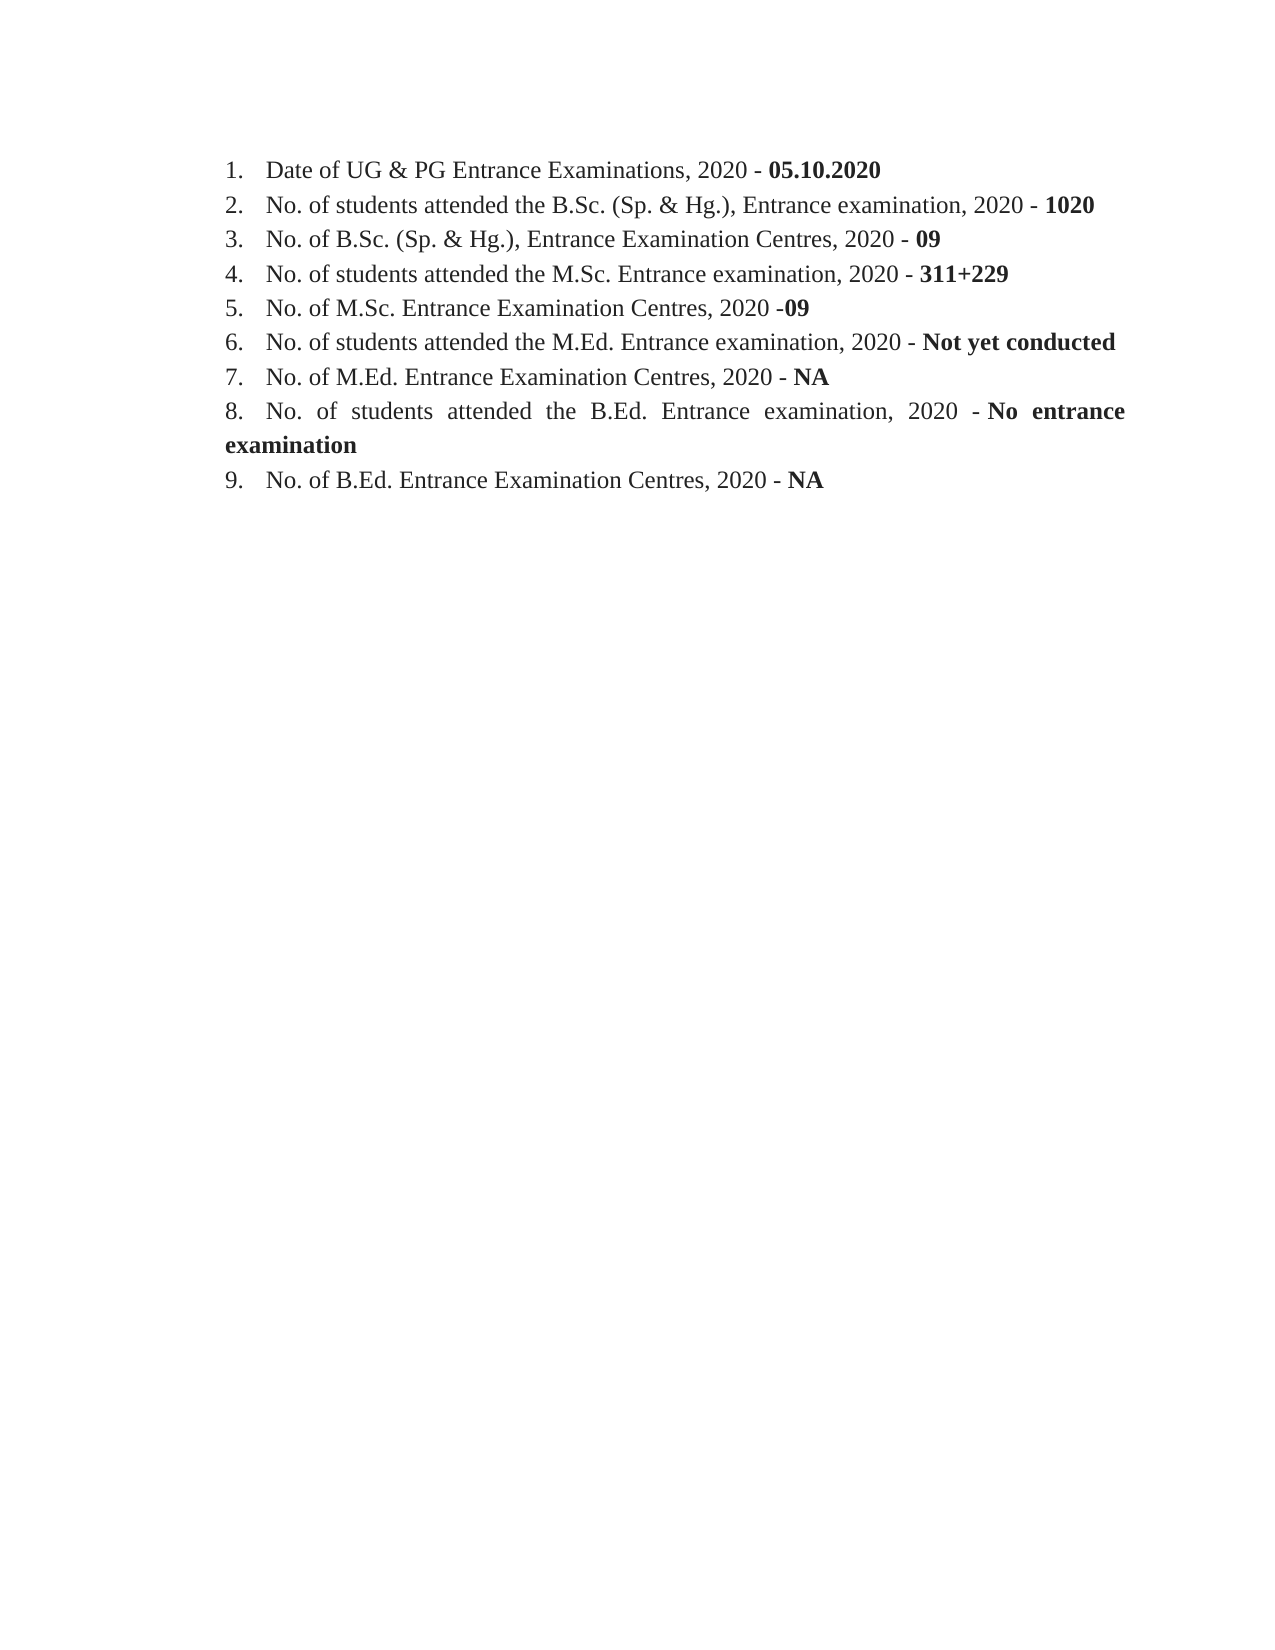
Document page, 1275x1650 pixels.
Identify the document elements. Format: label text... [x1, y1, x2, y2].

text 4. No. of students attended the M.Sc. Entrance examination, 2020 - 311+229 [225, 253, 1125, 287]
text 9. No. of B.Ed. Entrance Examination Centres, 2020 - NA [225, 459, 1125, 494]
text 1. Date of UG & PG Entrance Examinations, 2020 - 05.10.2020 [225, 150, 1125, 184]
text 5. No. of M.Sc. Entrance Examination Centres, 2020 -09 [225, 287, 1125, 322]
text 6. No. of students attended the M.Ed. Entrance examination, 2020 - Not yet conducted [225, 322, 1125, 356]
text 7. No. of M.Ed. Entrance Examination Centres, 2020 - NA [225, 356, 1125, 391]
text 3. No. of B.Sc. (Sp. & Hg.), Entrance Examination Centres, 2020 - 09 [225, 219, 1125, 253]
text 2. No. of students attended the B.Sc. (Sp. & Hg.), Entrance examination, 2020 - 1020 [225, 184, 1125, 219]
text 8. No. of students attended the B.Ed. Entrance examination, 2020 - No entrance examination [225, 391, 1125, 459]
